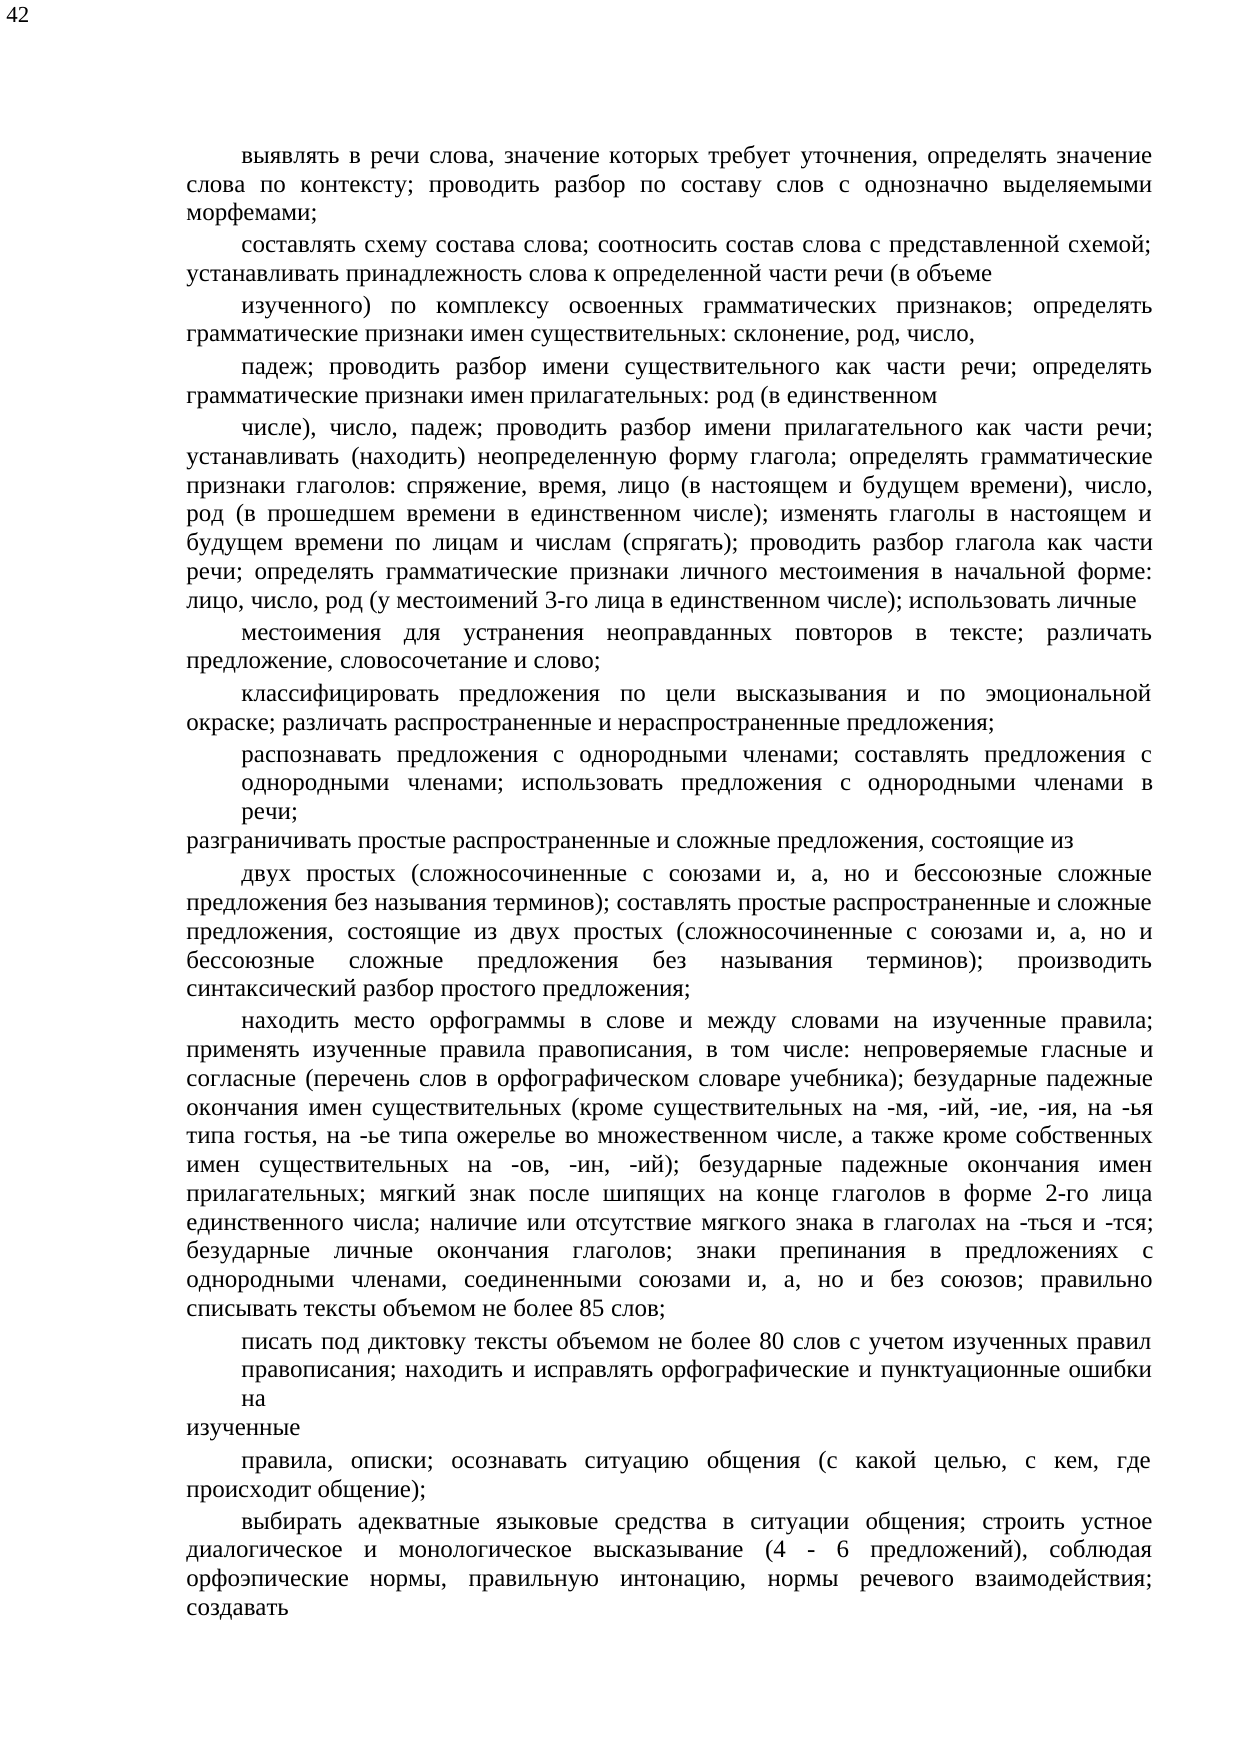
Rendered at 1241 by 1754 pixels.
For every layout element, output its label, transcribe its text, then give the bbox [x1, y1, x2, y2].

text классифицировать предложения по цели высказывания и по эмоциональной окраске; различать распространенные и нераспространенные предложения; [186, 678, 1152, 736]
text местоимения для устранения неоправданных повторов в тексте; различать предложение, словосочетание и слово; [186, 617, 1152, 674]
text распознавать предложения с однородными членами; составлять предложения с однородными членами; использовать предложения с однородными членами в речи; [241, 739, 1153, 825]
text падеж; проводить разбор имени существительного как части речи; определять грамматические признаки имен прилагательных: род (в единственном [186, 351, 1152, 408]
text изученного) по комплексу освоенных грамматических признаков; определять грамматические признаки имен существительных: склонение, род, число, [186, 290, 1153, 347]
text числе), число, падеж; проводить разбор имени прилагательного как части речи; устанавливать (находить) неопределенную форму глагола; определять грамматические признаки глаголов: спряжение, время, лицо (в настоящем и будущем времени), число, род (в прошедшем времени в единственном числе); изменять глаголы в настоящем и будущем времени по лицам и числам (спрягать); проводить разбор глагола как части речи; определять грамматические признаки личного местоимения в начальной форме: лицо, число, род (у местоимений 3-го лица в единственном числе); использовать личные [186, 412, 1153, 613]
text выявлять в речи слова, значение которых требует уточнения, определять значение слова по контексту; проводить разбор по составу слов с однозначно выделяемыми морфемами; [186, 140, 1153, 226]
text разграничивать простые распространенные и сложные предложения, состоящие из [186, 825, 1223, 854]
text находить место орфограммы в слове и между словами на изученные правила; применять изученные правила правописания, в том числе: непроверяемые гласные и согласные (перечень слов в орфографическом словаре учебника); безударные падежные окончания имен существительных (кроме существительных на -мя, -ий, -ие, -ия, на -ья типа гостья, на -ье типа ожерелье во множественном числе, а также кроме собственных имен существительных на -ов, -ин, -ий); безударные падежные окончания имен прилагательных; мягкий знак после шипящих на конце глаголов в форме 2-го лица единственного числа; наличие или отсутствие мягкого знака в глаголах на -ться и -тся; безударные личные окончания глаголов; знаки препинания в предложениях с однородными членами, соединенными союзами и, а, но и без союзов; правильно списывать тексты объемом не более 85 слов; [186, 1005, 1154, 1322]
text изученные [186, 1412, 1223, 1441]
text правила, описки; осознавать ситуацию общения (с какой целью, с кем, где происходит общение); [186, 1445, 1152, 1503]
text двух простых (сложносочиненные с союзами и, а, но и бессоюзные сложные предложения без называния терминов); составлять простые распространенные и сложные предложения, состоящие из двух простых (сложносочиненные с союзами и, а, но и бессоюзные сложные предложения без называния терминов); производить синтаксический разбор простого предложения; [186, 858, 1153, 1002]
text писать под диктовку тексты объемом не более 80 слов с учетом изученных правил правописания; находить и исправлять орфографические и пунктуационные ошибки на [241, 1326, 1152, 1412]
text выбирать адекватные языковые средства в ситуации общения; строить устное диалогическое и монологическое высказывание (4 - 6 предложений), соблюдая орфоэпические нормы, правильную интонацию, нормы речевого взаимодействия; создавать [186, 1506, 1153, 1621]
text составлять схему состава слова; соотносить состав слова с представленной схемой; устанавливать принадлежность слова к определенной части речи (в объеме [186, 229, 1152, 287]
